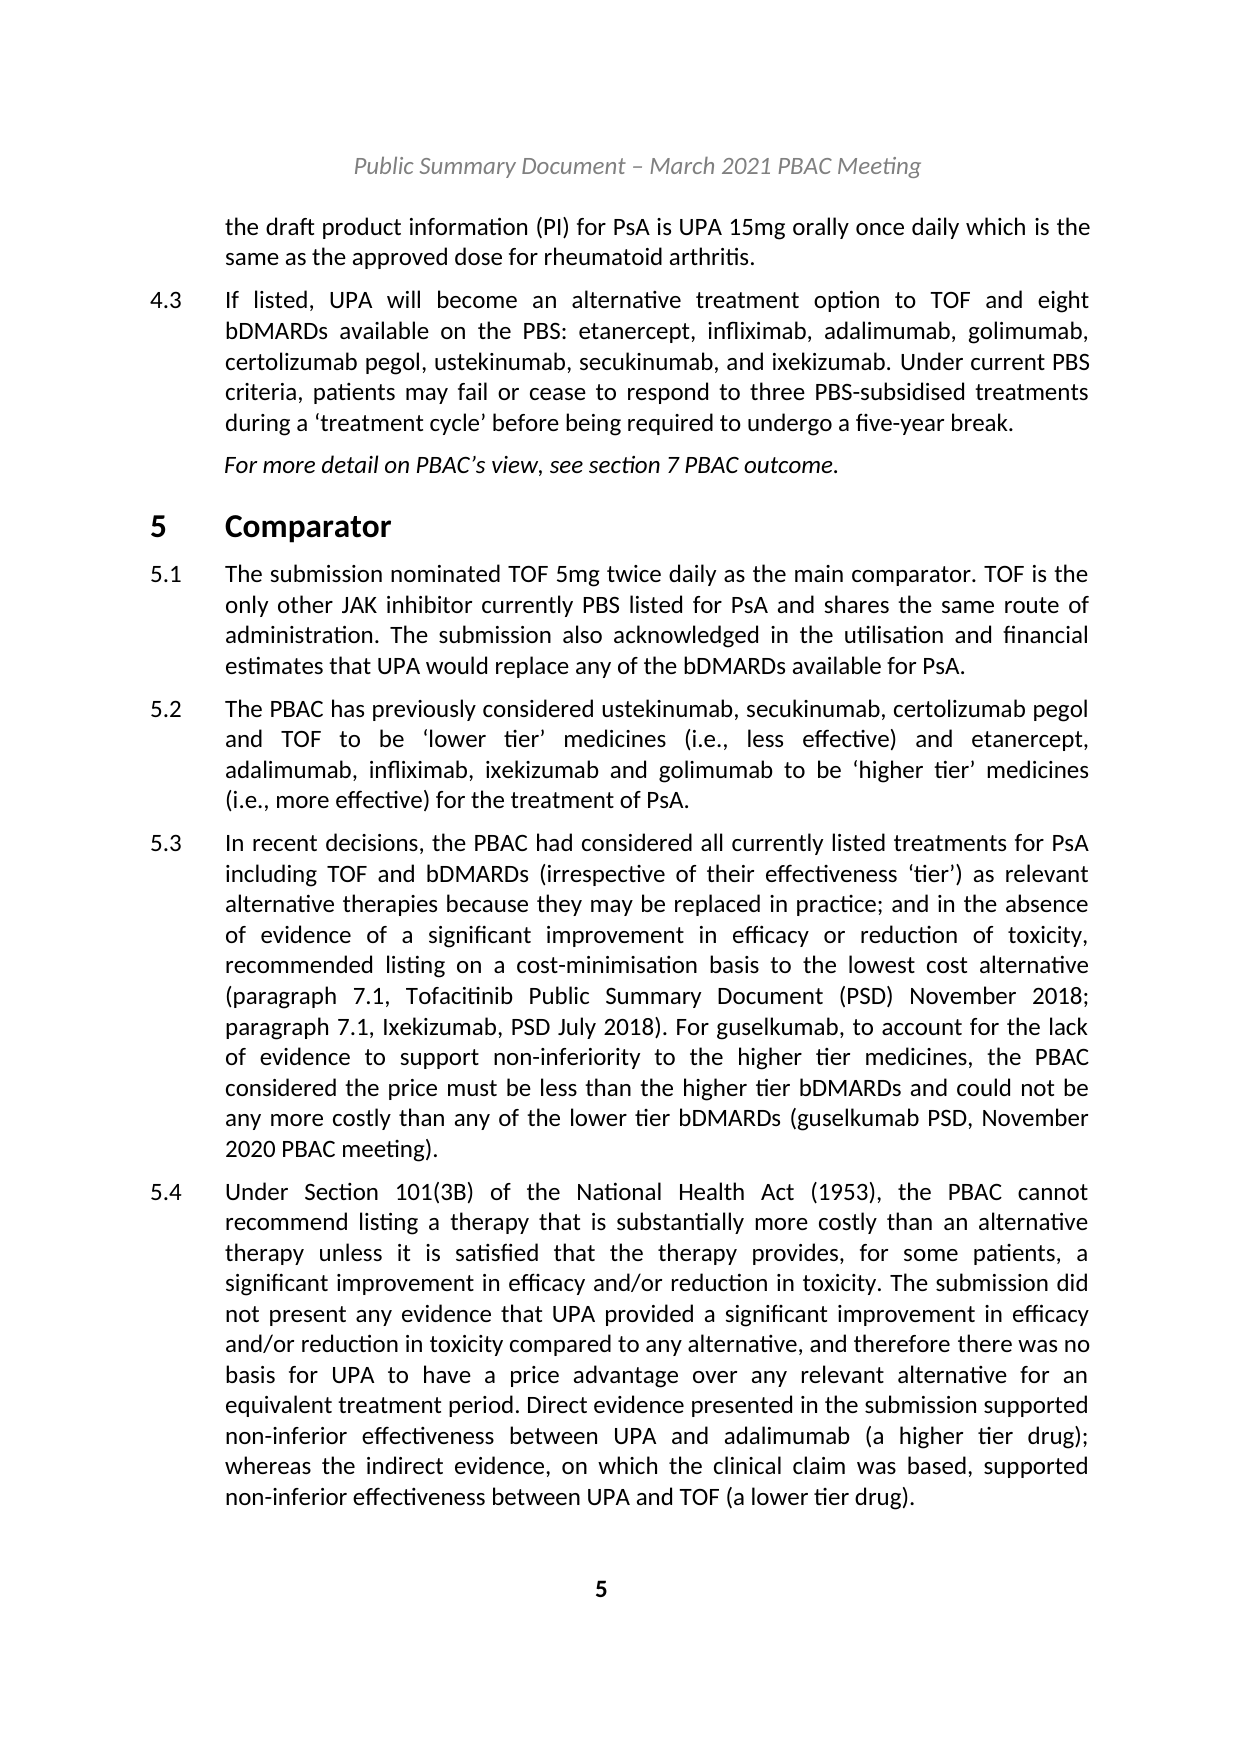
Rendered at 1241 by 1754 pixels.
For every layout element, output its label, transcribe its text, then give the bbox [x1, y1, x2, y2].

subtitle Comparator [150, 505, 1090, 546]
text In recent decisions, the PBAC had considered all currently listed treatments for PsA including TOF and bDMARDs (irrespective of their effectiveness ‘tier’) as relevant alternative therapies because they may be replaced in practice; and in the absence of evidence of a significant improvement in efficacy or reduction of toxicity, recommended listing on a cost-minimisation basis to the lowest cost alternative (paragraph 7.1, Tofacitinib Public Summary Document (PSD) November 2018; paragraph 7.1, Ixekizumab, PSD July 2018). For guselkumab, to account for the lack of evidence to support non-inferiority to the higher tier medicines, the PBAC considered the price must be less than the higher tier bDMARDs and could not be any more costly than any of the lower tier bDMARDs (guselkumab PSD, November 2020 PBAC meeting). [150, 828, 1090, 1163]
text Under Section 101(3B) of the National Health Act (1953), the PBAC cannot recommend listing a therapy that is substantially more costly than an alternative therapy unless it is satisfied that the therapy provides, for some patients, a significant improvement in efficacy and/or reduction in toxicity. The submission did not present any evidence that UPA provided a significant improvement in efficacy and/or reduction in toxicity compared to any alternative, and therefore there was no basis for UPA to have a price advantage over any relevant alternative for an equivalent treatment period. Direct evidence presented in the submission supported non-inferior effectiveness between UPA and adalimumab (a higher tier drug); whereas the indirect evidence, on which the clinical claim was based, supported non-inferior effectiveness between UPA and TOF (a lower tier drug). [150, 1176, 1090, 1512]
text The submission nominated TOF 5mg twice daily as the main comparator. TOF is the only other JAK inhibitor currently PBS listed for PsA and shares the same route of administration. The submission also acknowledged in the utilisation and financial estimates that UPA would replace any of the bDMARDs available for PsA. [150, 558, 1090, 681]
text The PBAC has previously considered ustekinumab, secukinumab, certolizumab pegol and TOF to be ‘lower tier’ medicines (i.e., less effective) and etanercept, adalimumab, infliximab, ixekizumab and golimumab to be ‘higher tier’ medicines (i.e., more effective) for the treatment of PsA. [150, 693, 1090, 815]
list For more detail on PBAC’s view, see section 7 PBAC outcome. [224, 450, 1090, 480]
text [150, 211, 1090, 272]
text If listed, UPA will become an alternative treatment option to TOF and eight bDMARDs available on the PBS: etanercept, infliximab, adalimumab, golimumab, certolizumab pegol, ustekinumab, secukinumab, and ixekizumab. Under current PBS criteria, patients may fail or cease to respond to three PBS-subsidised treatments during a ‘treatment cycle’ before being required to undergo a five-year break. [150, 284, 1090, 437]
